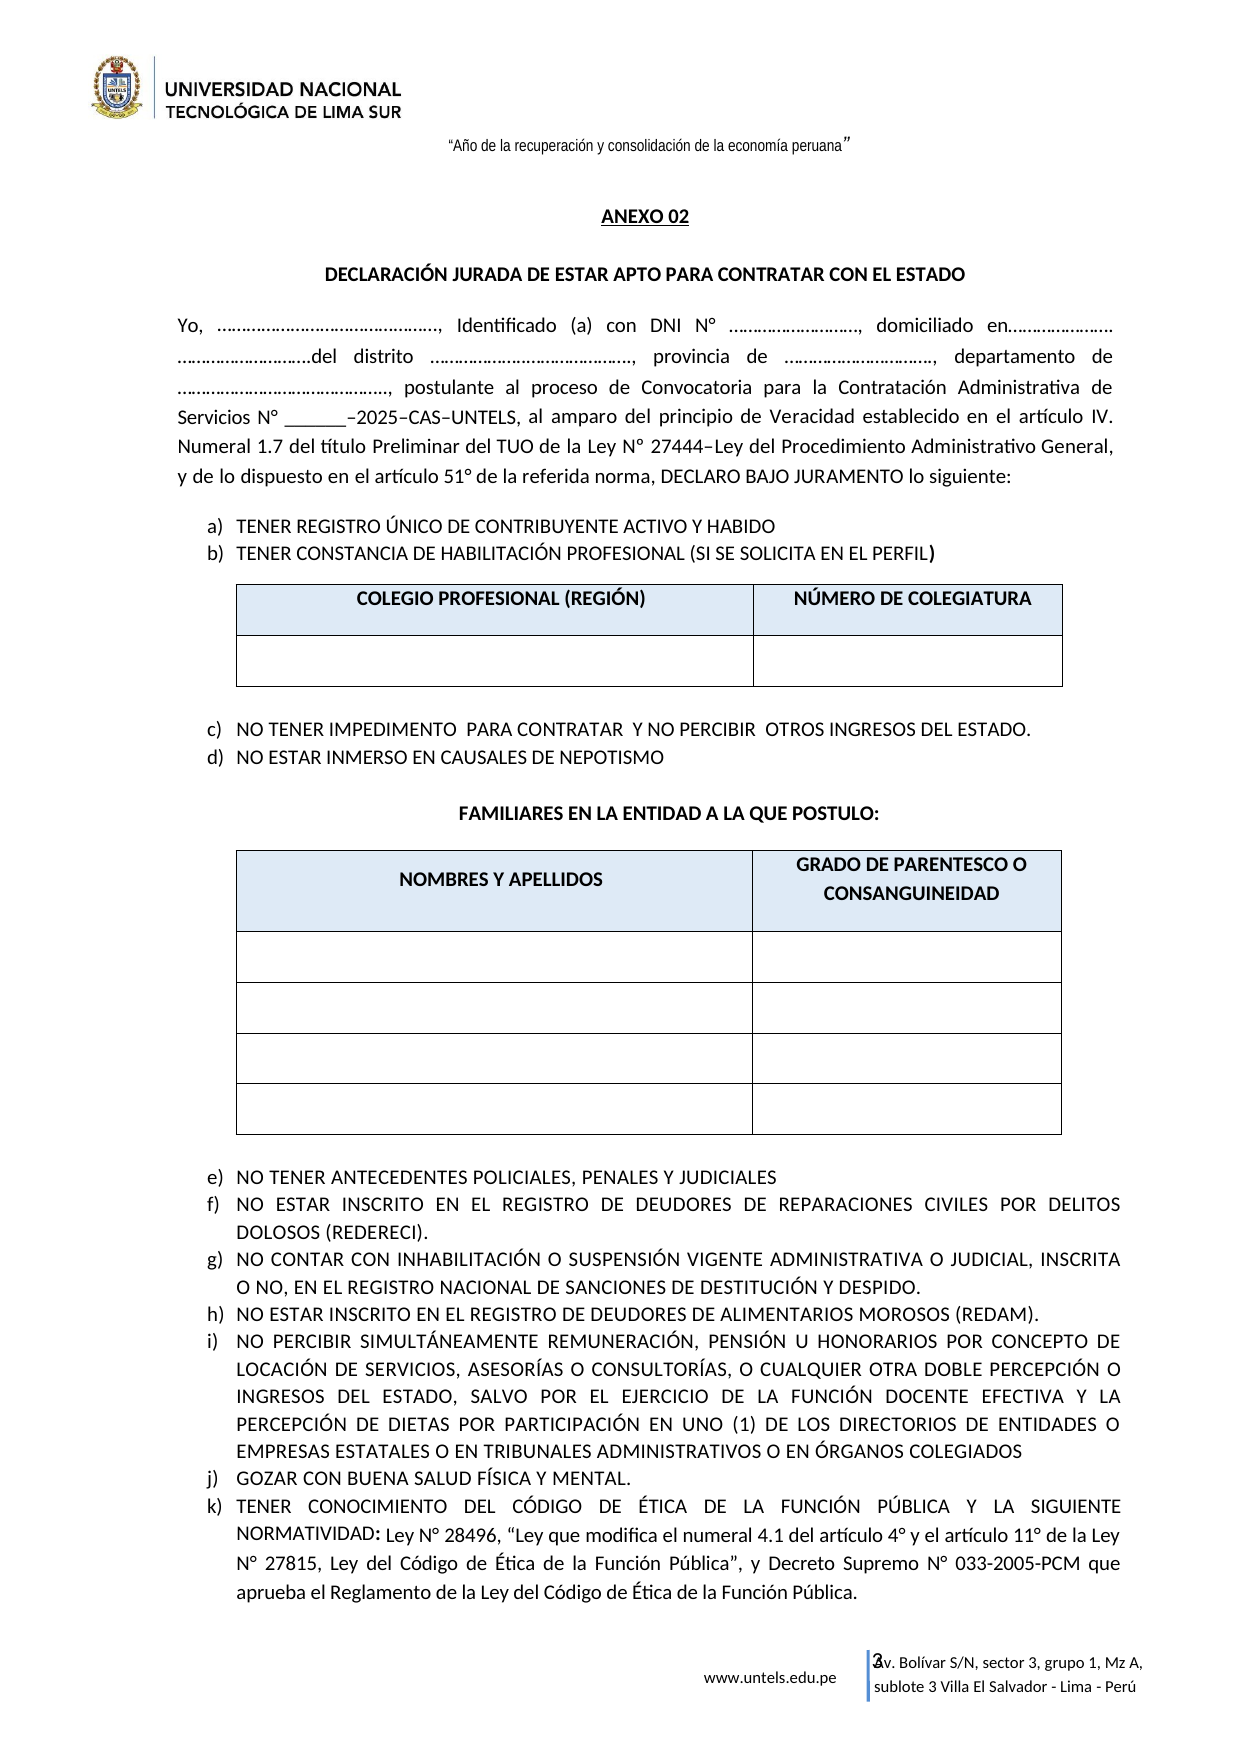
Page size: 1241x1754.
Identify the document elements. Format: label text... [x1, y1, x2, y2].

table_cell [753, 1084, 1061, 1134]
table_header COLEGIO PROFESIONAL (REGIÓN) [237, 585, 753, 635]
list NO ESTAR INSCRITO EN EL REGISTRO DE DEUDORES DE ALIMENTARIOS MOROSOS (REDAM). [207, 1301, 1122, 1327]
table_cell [753, 932, 1061, 982]
table_cell [237, 636, 753, 686]
list DECLARACIÓN JURADA DE ESTAR APTO PARA CONTRATAR CON EL ESTADO [177, 261, 1113, 287]
list NO ESTAR INSCRITO EN EL REGISTRO DE DEUDORES DE REPARACIONES CIVILES POR DELITOS DOLOSOS (REDERECI). [207, 1192, 1122, 1244]
list NO ESTAR INMERSO EN CAUSALES DE NEPOTISMO [207, 744, 1132, 769]
list TENER REGISTRO ÚNICO DE CONTRIBUYENTE ACTIVO Y HABIDO [207, 513, 1122, 538]
list NO TENER ANTECEDENTES POLICIALES, PENALES Y JUDICIALES [207, 1164, 1122, 1190]
picture [88, 54, 403, 120]
table_header GRADO DE PARENTESCO O CONSANGUINEIDAD [753, 851, 1061, 931]
table_cell [237, 983, 752, 1032]
list NO PERCIBIR SIMULTÁNEAMENTE REMUNERACIÓN, PENSIÓN U HONORARIOS POR CONCEPTO DE LOCACIÓN DE SERVICIOS, ASESORÍAS O CONSULTORÍAS, O CUALQUIER OTRA DOBLE PERCEPCIÓN O INGRESOS DEL ESTADO, SALVO POR EL EJERCICIO DE LA FUNCIÓN DOCENTE EFECTIVA Y LA PERCEPCIÓN DE DIETAS POR PARTICIPACIÓN EN UNO (1) DE LOS DIRECTORIOS DE ENTIDADES O EMPRESAS ESTATALES O EN TRIBUNALES ADMINISTRATIVOS O EN ÓRGANOS COLEGIADOS [207, 1329, 1122, 1464]
table_cell [237, 1084, 752, 1134]
table_header NÚMERO DE COLEGIATURA [754, 585, 1062, 635]
table_cell [753, 1034, 1061, 1083]
list TENER CONOCIMIENTO DEL CÓDIGO DE ÉTICA DE LA FUNCIÓN PÚBLICA Y LA SIGUIENTE NORMATIVIDAD: Ley N° 28496, “Ley que modifica el numeral 4.1 del artículo 4° y el artículo 11° de la Ley N° 27815, Ley del Código de Ética de la Función Pública”, y Decreto Supremo N° 033-2005-PCM que aprueba el Reglamento de la Ley del Código de Ética de la Función Pública. [207, 1493, 1122, 1605]
table_cell [753, 983, 1061, 1032]
list NO TENER IMPEDIMENTO PARA CONTRATAR Y NO PERCIBIR OTROS INGRESOS DEL ESTADO. [207, 716, 1122, 742]
list FAMILIARES EN LA ENTIDAD A LA QUE POSTULO: [207, 800, 1132, 826]
list GOZAR CON BUENA SALUD FÍSICA Y MENTAL. [207, 1466, 1122, 1491]
table_cell [237, 1034, 752, 1083]
text Yo, ………………………………………, Identificado (a) con DNI N° ………………………, domiciliado en………………….……………………….del distrito ………………..…………………., provincia de …………………………., departamento de …………………………………….., postulante al proceso de Convocatoria para la Contratación Administrativa de Servicios N° ______–2025–CAS–UNTELS, al amparo del principio de Veracidad establecido en el artículo IV. Numeral 1.7 del título Preliminar del TUO de la Ley Nº 27444–Ley del Procedimiento Administrativo General, y de lo dispuesto en el artículo 51° de la referida norma, DECLARO BAJO JURAMENTO lo siguiente: [177, 311, 1113, 488]
table_cell [237, 932, 752, 982]
table_cell [754, 636, 1062, 686]
list ANEXO 02 [177, 203, 1113, 228]
table_header NOMBRES Y APELLIDOS [237, 851, 752, 931]
list NO CONTAR CON INHABILITACIÓN O SUSPENSIÓN VIGENTE ADMINISTRATIVA O JUDICIAL, INSCRITA O NO, EN EL REGISTRO NACIONAL DE SANCIONES DE DESTITUCIÓN Y DESPIDO. [207, 1246, 1122, 1299]
list TENER CONSTANCIA DE HABILITACIÓN PROFESIONAL (SI SE SOLICITA EN EL PERFIL) [207, 540, 1122, 566]
